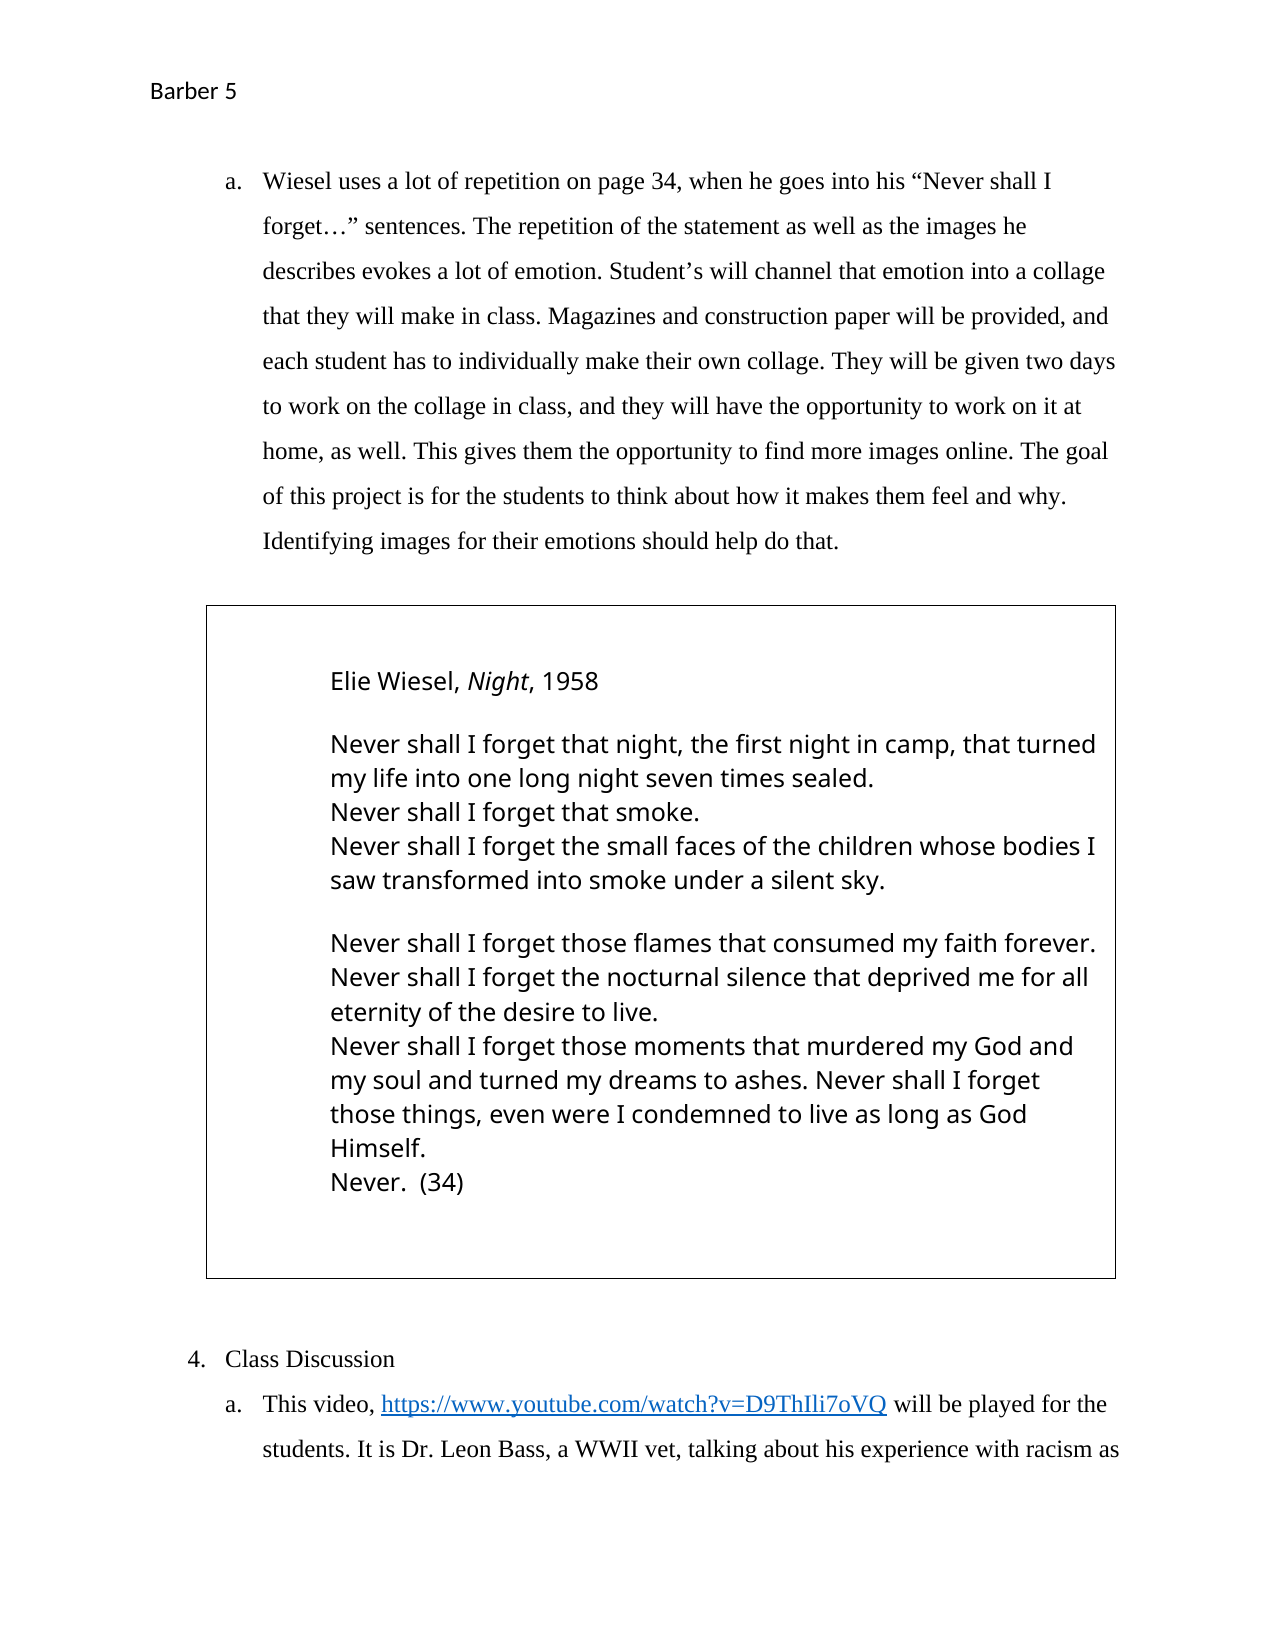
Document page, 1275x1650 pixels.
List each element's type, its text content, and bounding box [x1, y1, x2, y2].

table_header Elie Wiesel, Night, 1958 Never shall I forget that night, the first night in camp, that turned my life into one long night seven times sealed. Never shall I forget that smoke. Never shall I forget the small faces of the children whose bodies I saw transformed into smoke under a silent sky. Never shall I forget those flames that consumed my faith forever. Never shall I forget the nocturnal silence that deprived me for all eternity of the desire to live. Never shall I forget those moments that murdered my God and my soul and turned my dreams to ashes. Never shall I forget those things, even were I condemned to live as long as God Himself. Never. (34) [207, 606, 1115, 1277]
list Wiesel uses a lot of repetition on page 34, when he goes into his “Never shall I forget…” sentences. The repetition of the statement as well as the images he describes evokes a lot of emotion. Student’s will channel that emotion into a collage that they will make in class. Magazines and construction paper will be provided, and each student has to individually make their own collage. They will be given two days to work on the collage in class, and they will have the opportunity to work on it at home, as well. This gives them the opportunity to find more images online. The goal of this project is for the students to think about how it makes them feel and why. Identifying images for their emotions should help do that. [225, 150, 1125, 555]
list Class Discussion [187, 1328, 1125, 1373]
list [225, 1373, 1125, 1463]
